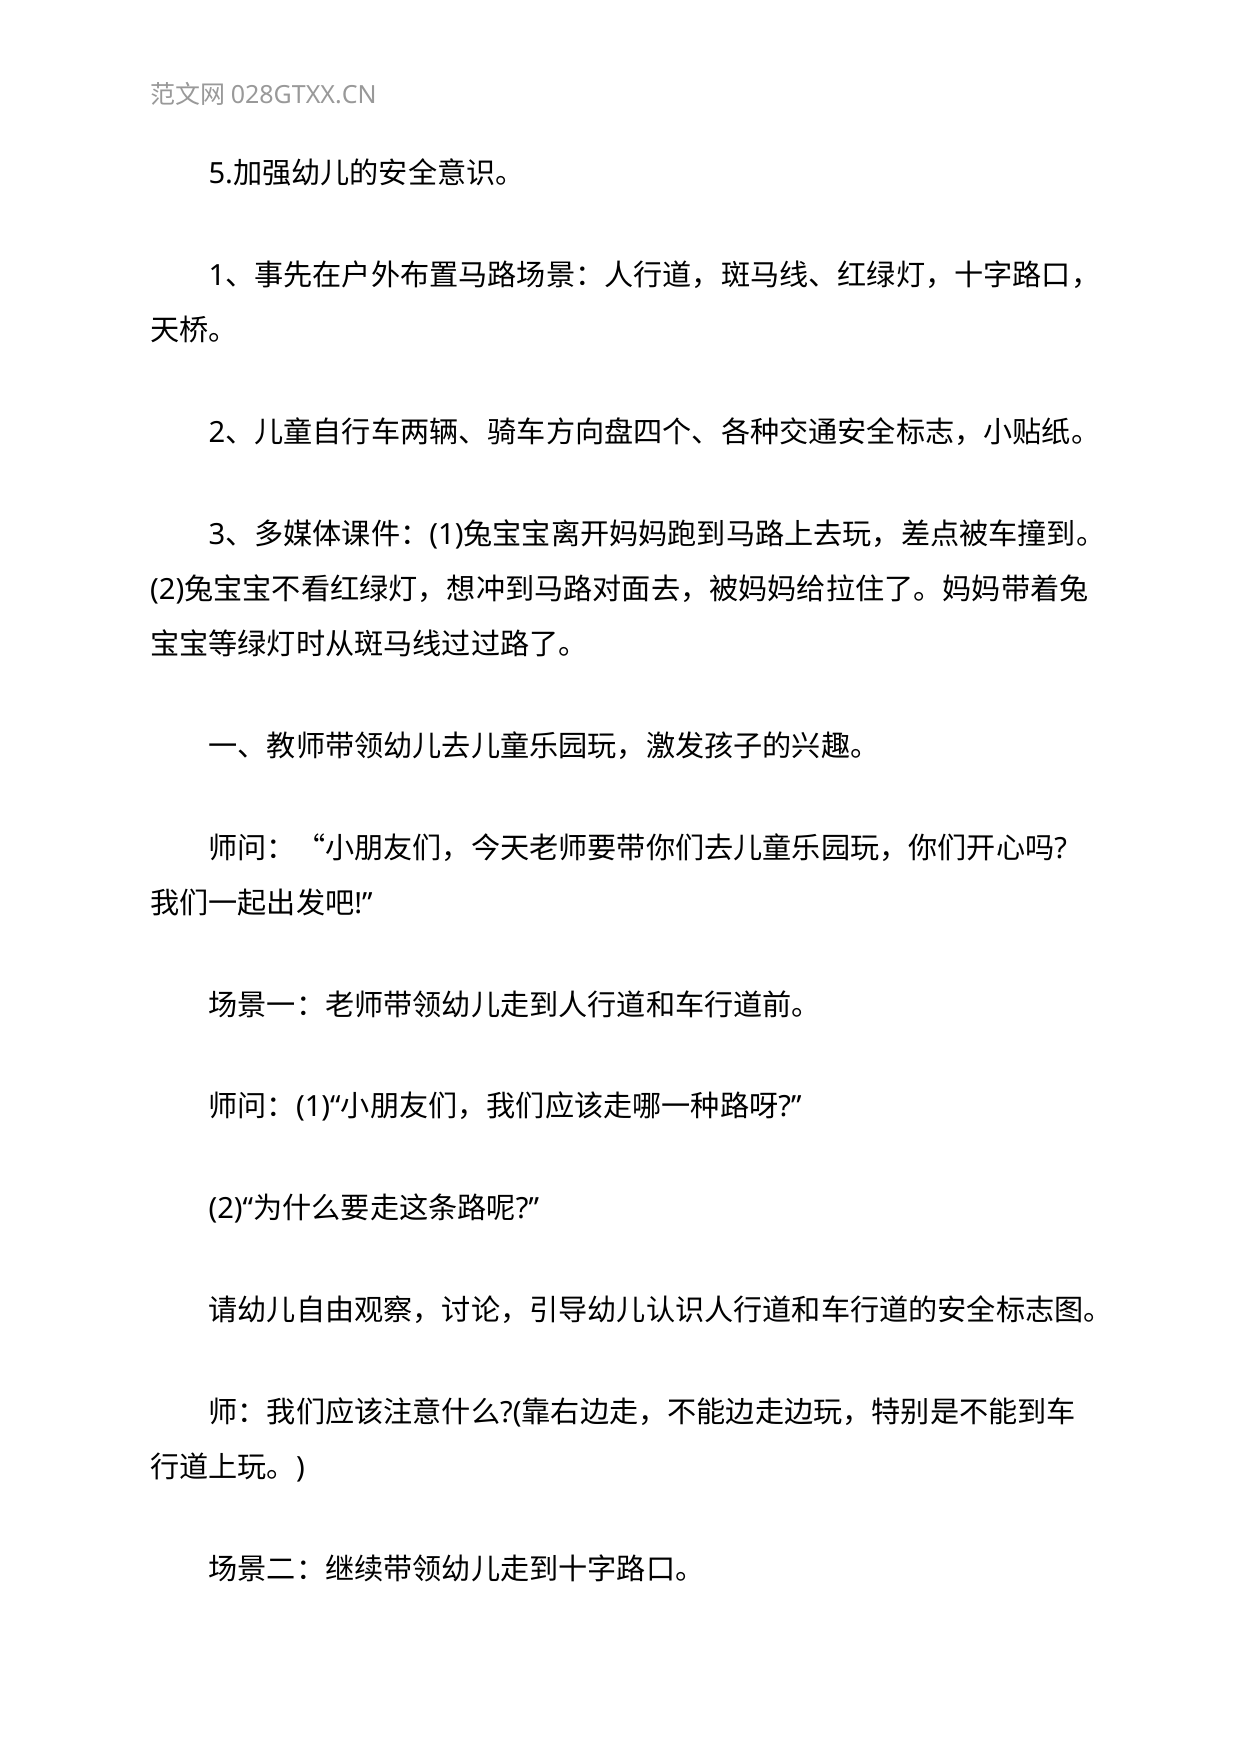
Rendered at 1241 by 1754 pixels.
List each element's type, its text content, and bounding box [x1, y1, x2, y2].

text 一、教师带领幼儿去儿童乐园玩，激发孩子的兴趣。 [150, 722, 1090, 765]
text 师问：“小朋友们，今天老师要带你们去儿童乐园玩，你们开心吗?我们一起出发吧!” [150, 824, 1090, 922]
text 5.加强幼儿的安全意识。 [150, 150, 1090, 192]
text 师：我们应该注意什么?(靠右边走，不能边走边玩，特别是不能到车行道上玩。) [150, 1389, 1090, 1486]
text 场景二：继续带领幼儿走到十字路口。 [150, 1546, 1090, 1588]
text 3、多媒体课件：(1)兔宝宝离开妈妈跑到马路上去玩，差点被车撞到。(2)兔宝宝不看红绿灯，想冲到马路对面去，被妈妈给拉住了。妈妈带着兔宝宝等绿灯时从斑马线过过路了。 [150, 511, 1090, 663]
text 师问：(1)“小朋友们，我们应该走哪一种路呀?” [150, 1083, 1090, 1125]
text 场景一：老师带领幼儿走到人行道和车行道前。 [150, 981, 1090, 1023]
text 2、儿童自行车两辆、骑车方向盘四个、各种交通安全标志，小贴纸。 [150, 409, 1090, 451]
text 请幼儿自由观察，讨论，引导幼儿认识人行道和车行道的安全标志图。 [150, 1287, 1090, 1329]
text 1、事先在户外布置马路场景：人行道，斑马线、红绿灯，十字路口，天桥。 [150, 252, 1090, 349]
text (2)“为什么要走这条路呢?” [150, 1185, 1090, 1227]
